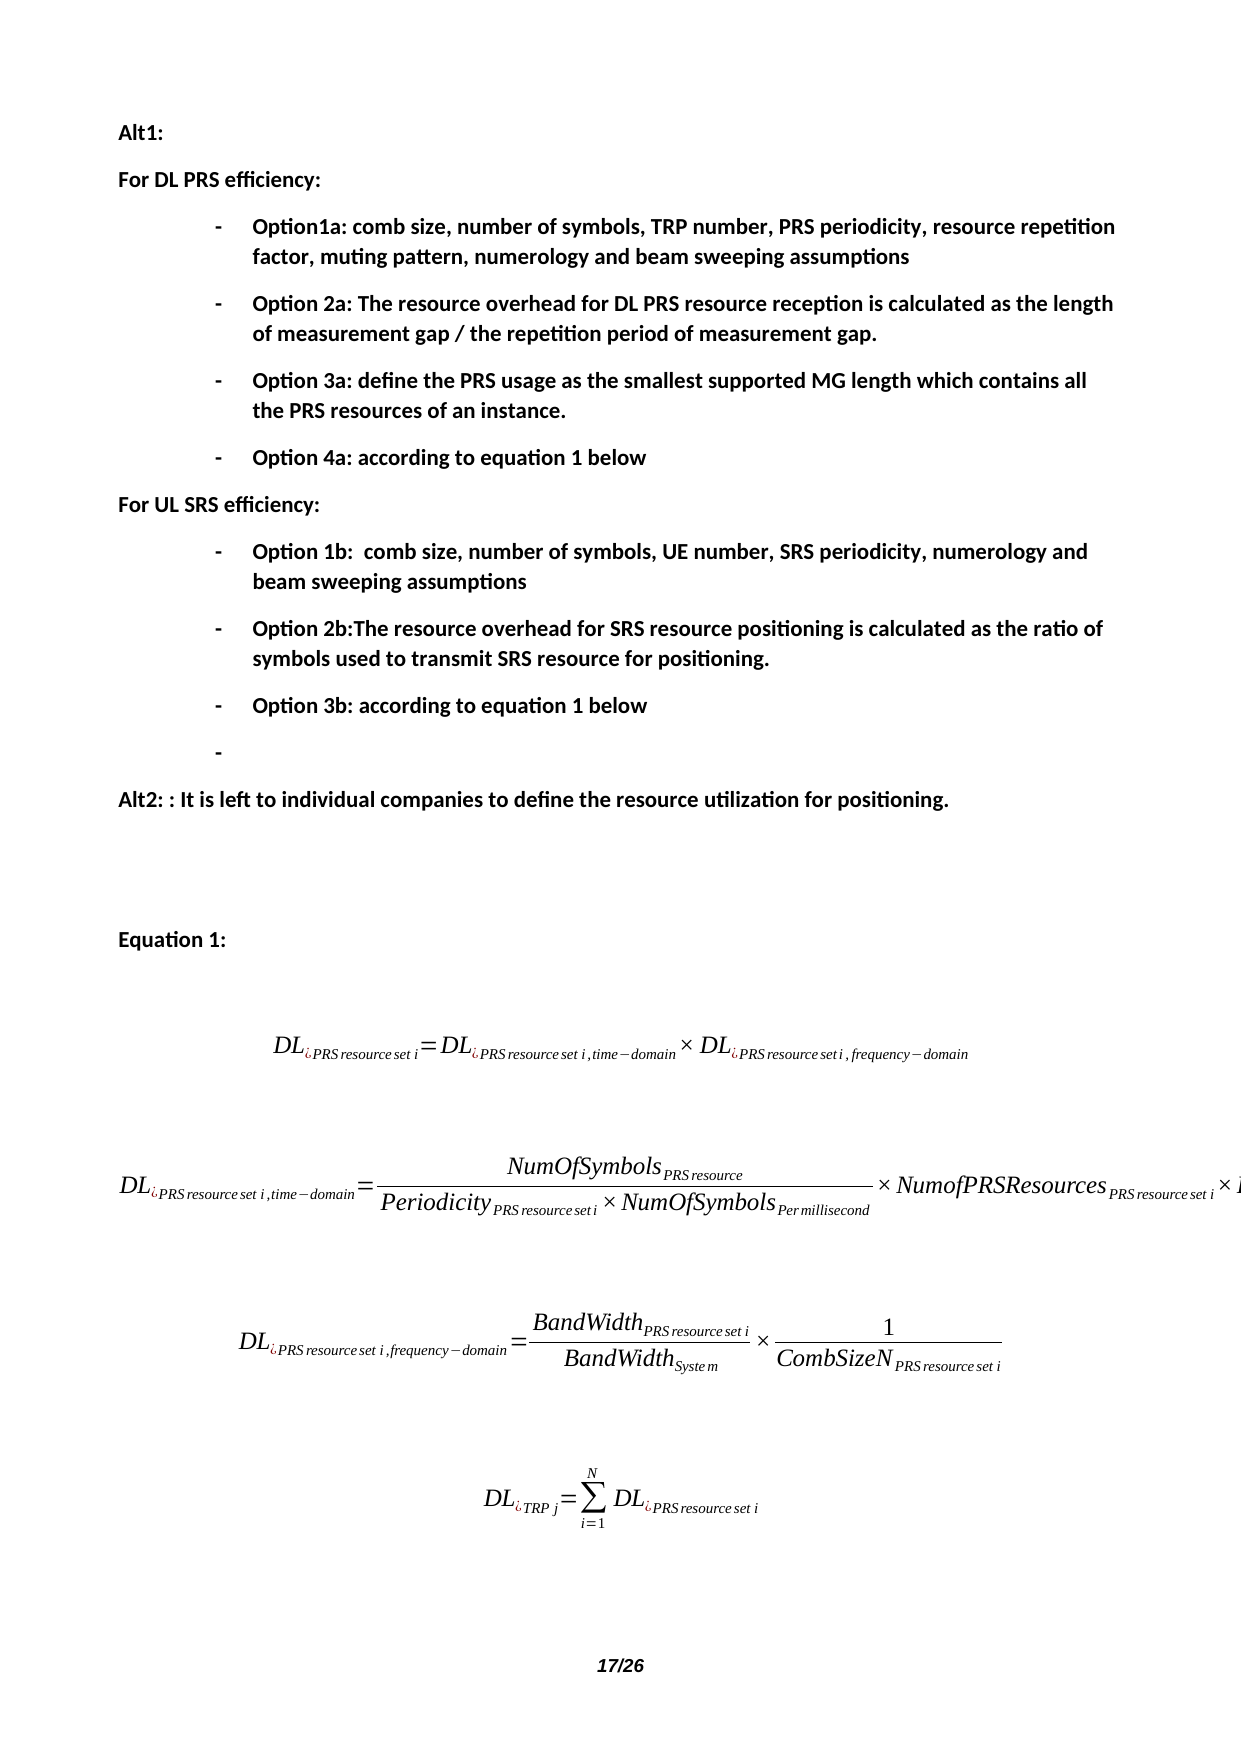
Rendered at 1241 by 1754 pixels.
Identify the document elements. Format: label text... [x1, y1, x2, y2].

text Alt1: [118, 118, 1122, 146]
list Option 4a: according to equation 1 below [215, 443, 1122, 471]
list Option 2a: The resource overhead for DL PRS resource reception is calculated as the length of measurement gap / the repetition period of measurement gap. [215, 289, 1122, 347]
list Option 1b: comb size, number of symbols, UE number, SRS periodicity, numerology and beam sweeping assumptions [215, 537, 1122, 595]
list Option 2b:The resource overhead for SRS resource positioning is calculated as the ratio of symbols used to transmit SRS resource for positioning. [215, 614, 1122, 672]
text For DL PRS efficiency: [118, 165, 1122, 193]
list Option1a: comb size, number of symbols, TRP number, PRS periodicity, resource repetition factor, muting pattern, numerology and beam sweeping assumptions [215, 212, 1122, 270]
text Equation 1: [118, 925, 1122, 953]
text Alt2: : It is left to individual companies to define the resource utilization for positioning. [118, 785, 1122, 813]
list Option 3a: define the PRS usage as the smallest supported MG length which contains all the PRS resources of an instance. [215, 366, 1122, 424]
text For UL SRS efficiency: [118, 490, 1122, 518]
list Option 3b: according to equation 1 below [215, 691, 1122, 719]
